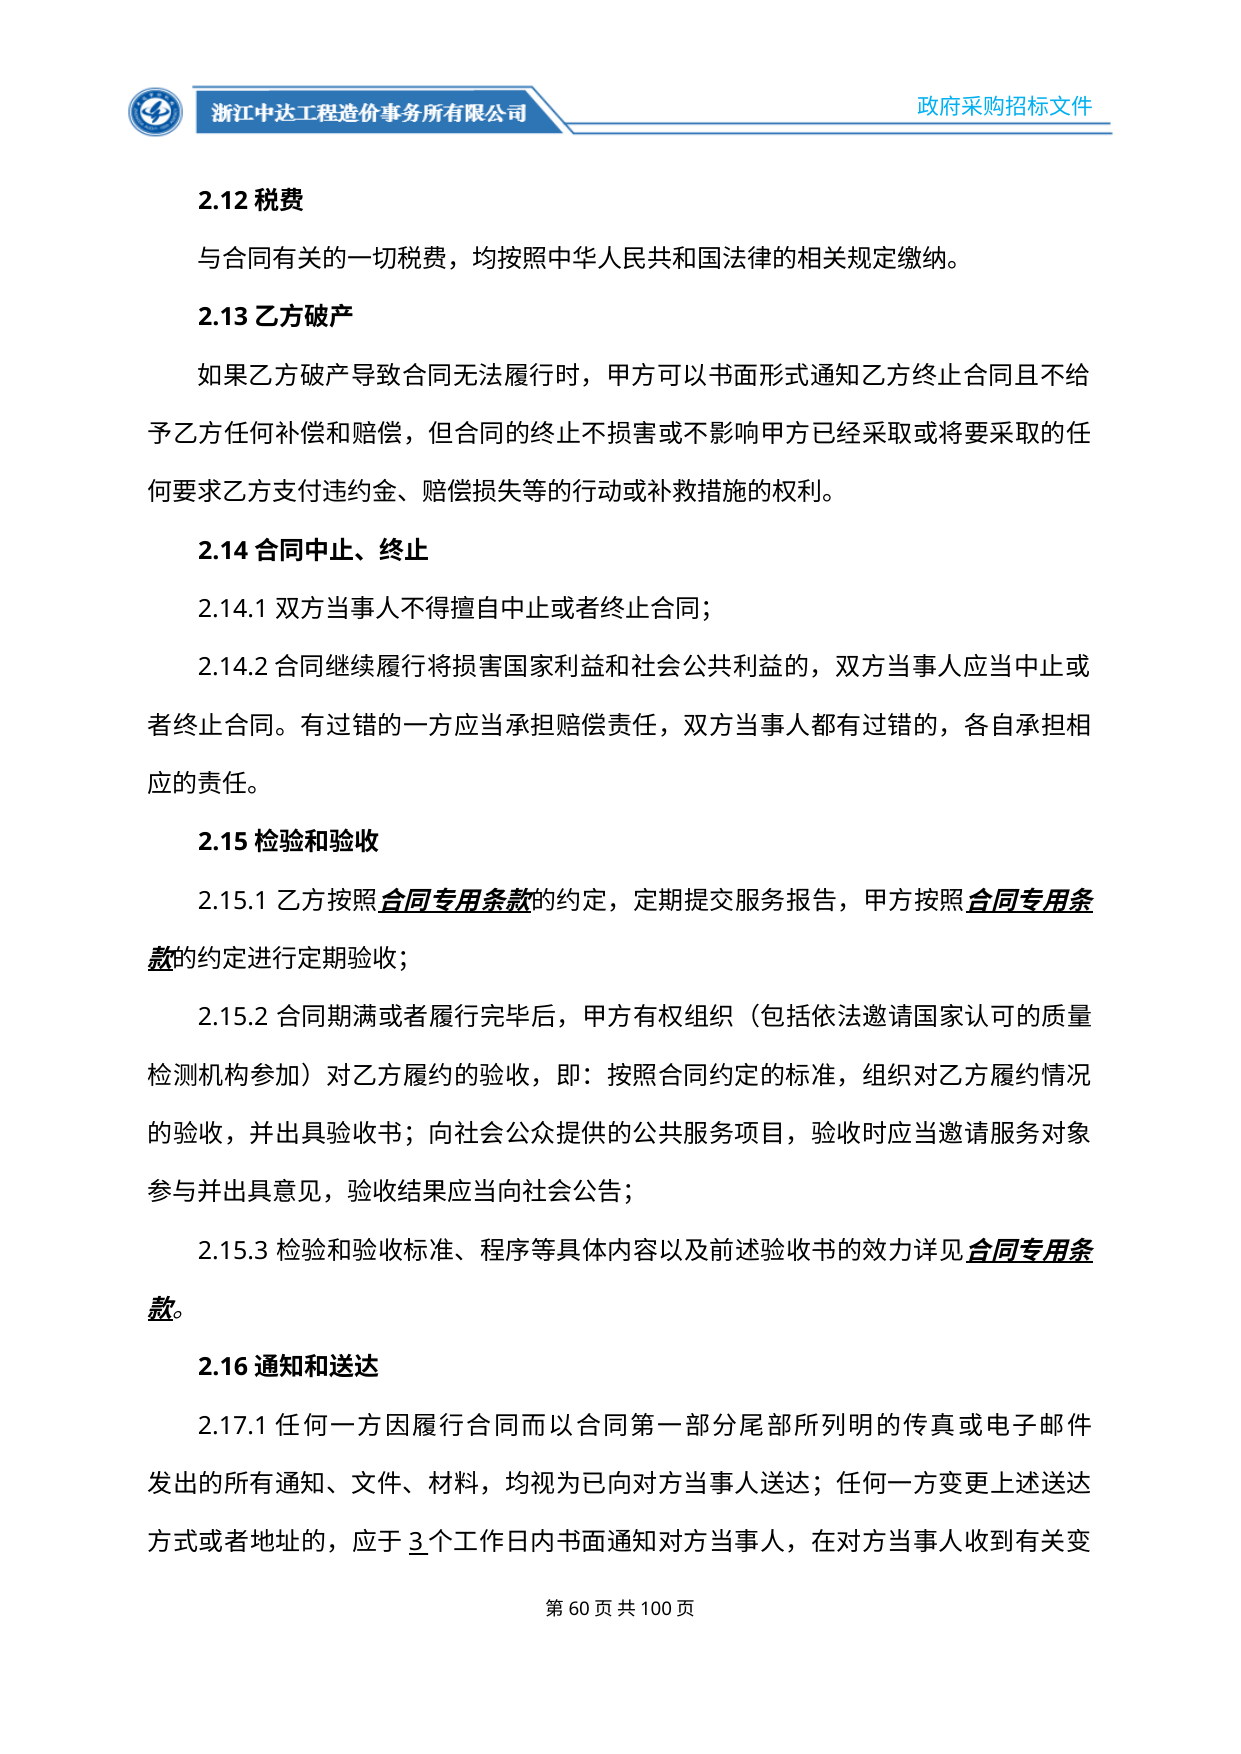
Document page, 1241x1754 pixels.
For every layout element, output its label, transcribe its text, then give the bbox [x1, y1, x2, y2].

text 2.14 合同中止、终止 [148, 512, 1092, 571]
text 2.14.2合同继续履行将损害国家利益和社会公共利益的，双方当事人应当中止或者终止合同。有过错的一方应当承担赔偿责任，双方当事人都有过错的，各自承担相应的责任。 [148, 629, 1092, 804]
text 2.15.2 合同期满或者履行完毕后，甲方有权组织（包括依法邀请国家认可的质量检测机构参加）对乙方履约的验收，即：按照合同约定的标准，组织对乙方履约情况的验收，并出具验收书；向社会公众提供的公共服务项目，验收时应当邀请服务对象参与并出具意见，验收结果应当向社会公告； [148, 979, 1092, 1212]
text 2.12 税费 [148, 162, 1092, 221]
picture [126, 70, 1139, 153]
text 与合同有关的一切税费，均按照中华人民共和国法律的相关规定缴纳。 [148, 221, 1092, 279]
text 2.17.1任何一方因履行合同而以合同第一部分尾部所列明的传真或电子邮件 发出的所有通知、文件、材料，均视为已向对方当事人送达；任何一方变更上述送达方式或者地址的，应于3个工作日内书面通知对方当事人，在对方当事人收到有关变更通知之前，变更前的约定送达方式或者地址仍视为有效。 [148, 1387, 1092, 1562]
text 2.15 检验和验收 [148, 804, 1092, 862]
text 2.15.3 检验和验收标准、程序等具体内容以及前述验收书的效力详见合同专用条款。 [148, 1212, 1092, 1329]
text 2.13 乙方破产 [148, 279, 1092, 337]
text 2.15.1 乙方按照合同专用条款的约定，定期提交服务报告，甲方按照合同专用条款的约定进行定期验收； [148, 862, 1092, 979]
text 2.14.1 双方当事人不得擅自中止或者终止合同； [148, 571, 1092, 629]
text 如果乙方破产导致合同无法履行时，甲方可以书面形式通知乙方终止合同且不给予乙方任何补偿和赔偿，但合同的终止不损害或不影响甲方已经采取或将要采取的任何要求乙方支付违约金、赔偿损失等的行动或补救措施的权利。 [148, 337, 1092, 512]
text 2.16 通知和送达 [148, 1329, 1092, 1387]
